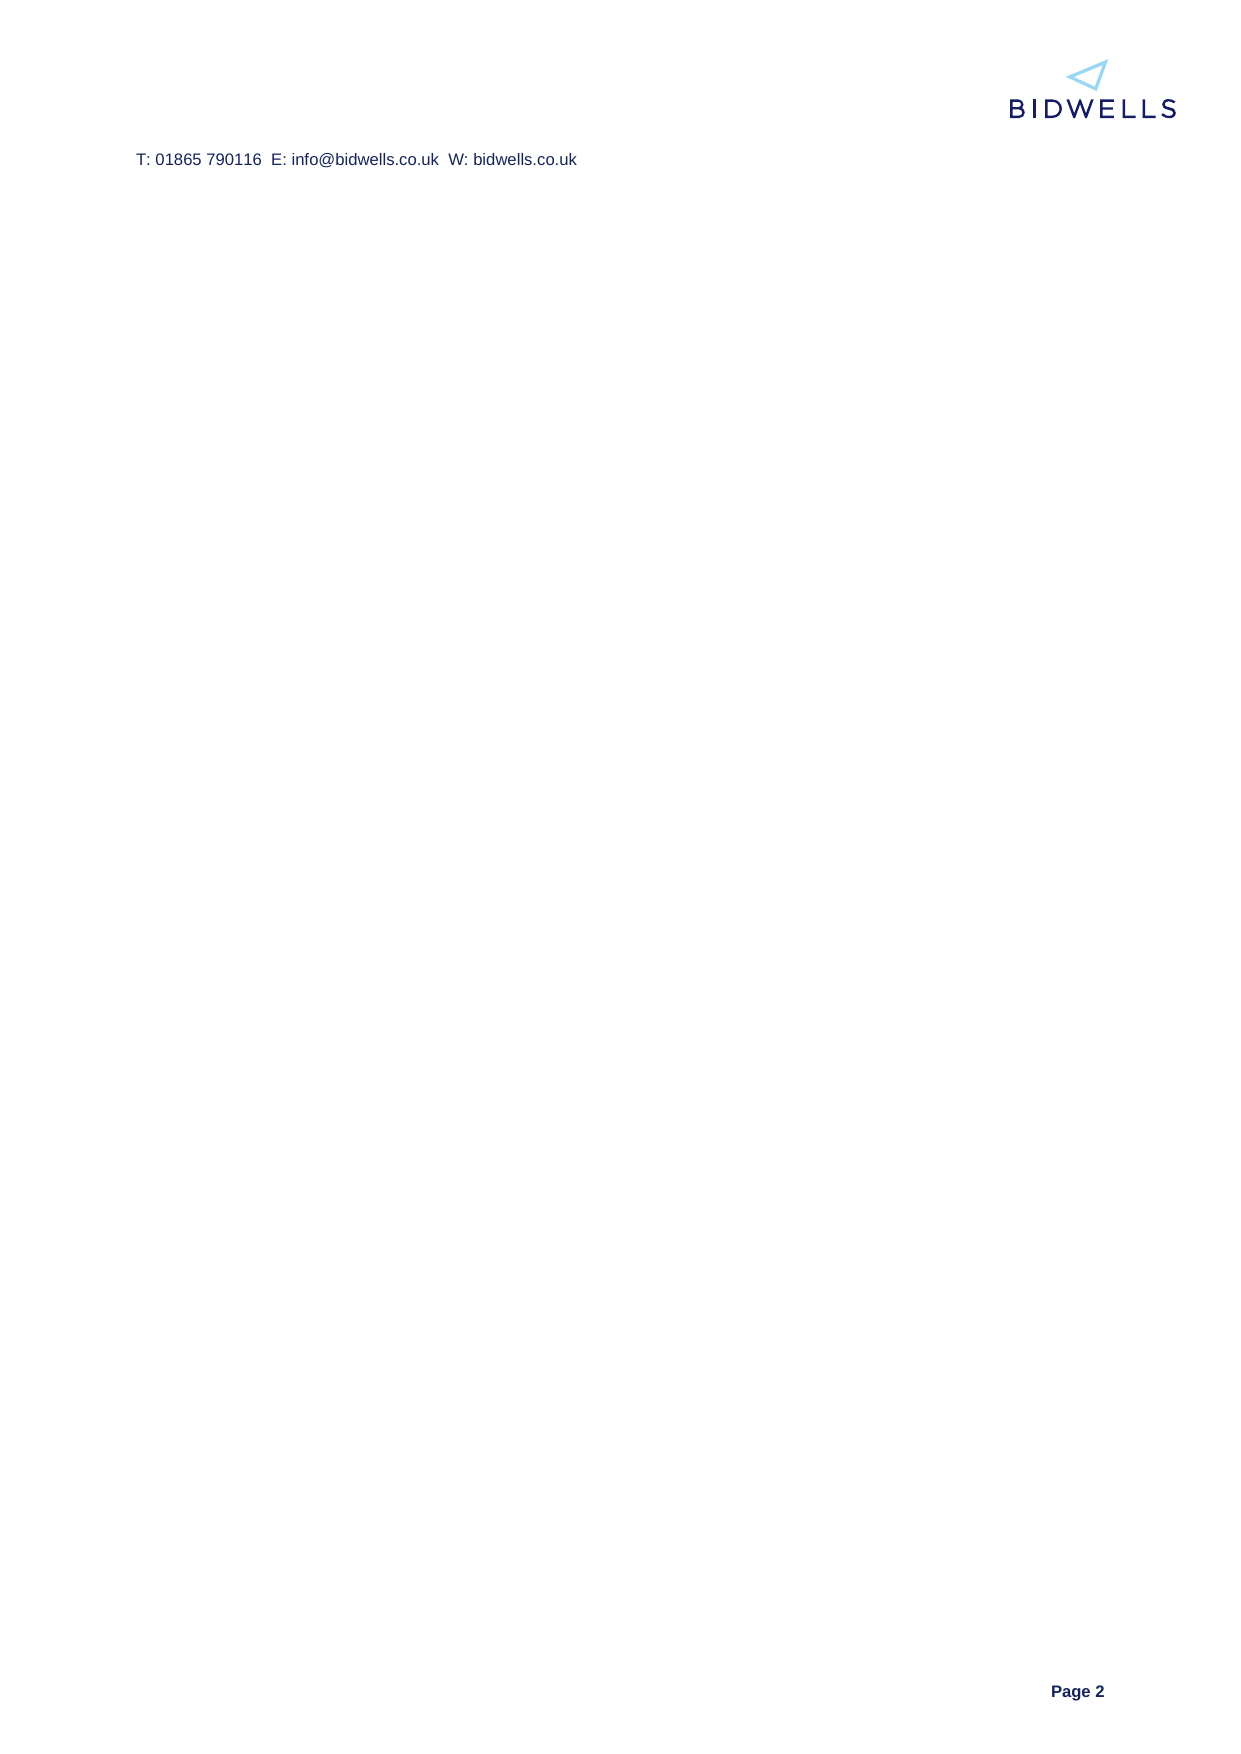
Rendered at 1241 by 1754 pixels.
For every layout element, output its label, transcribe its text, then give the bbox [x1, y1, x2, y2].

text T: 01865 790116 E: info@bidwells.co.uk W: bidwells.co.uk [136, 150, 1104, 169]
